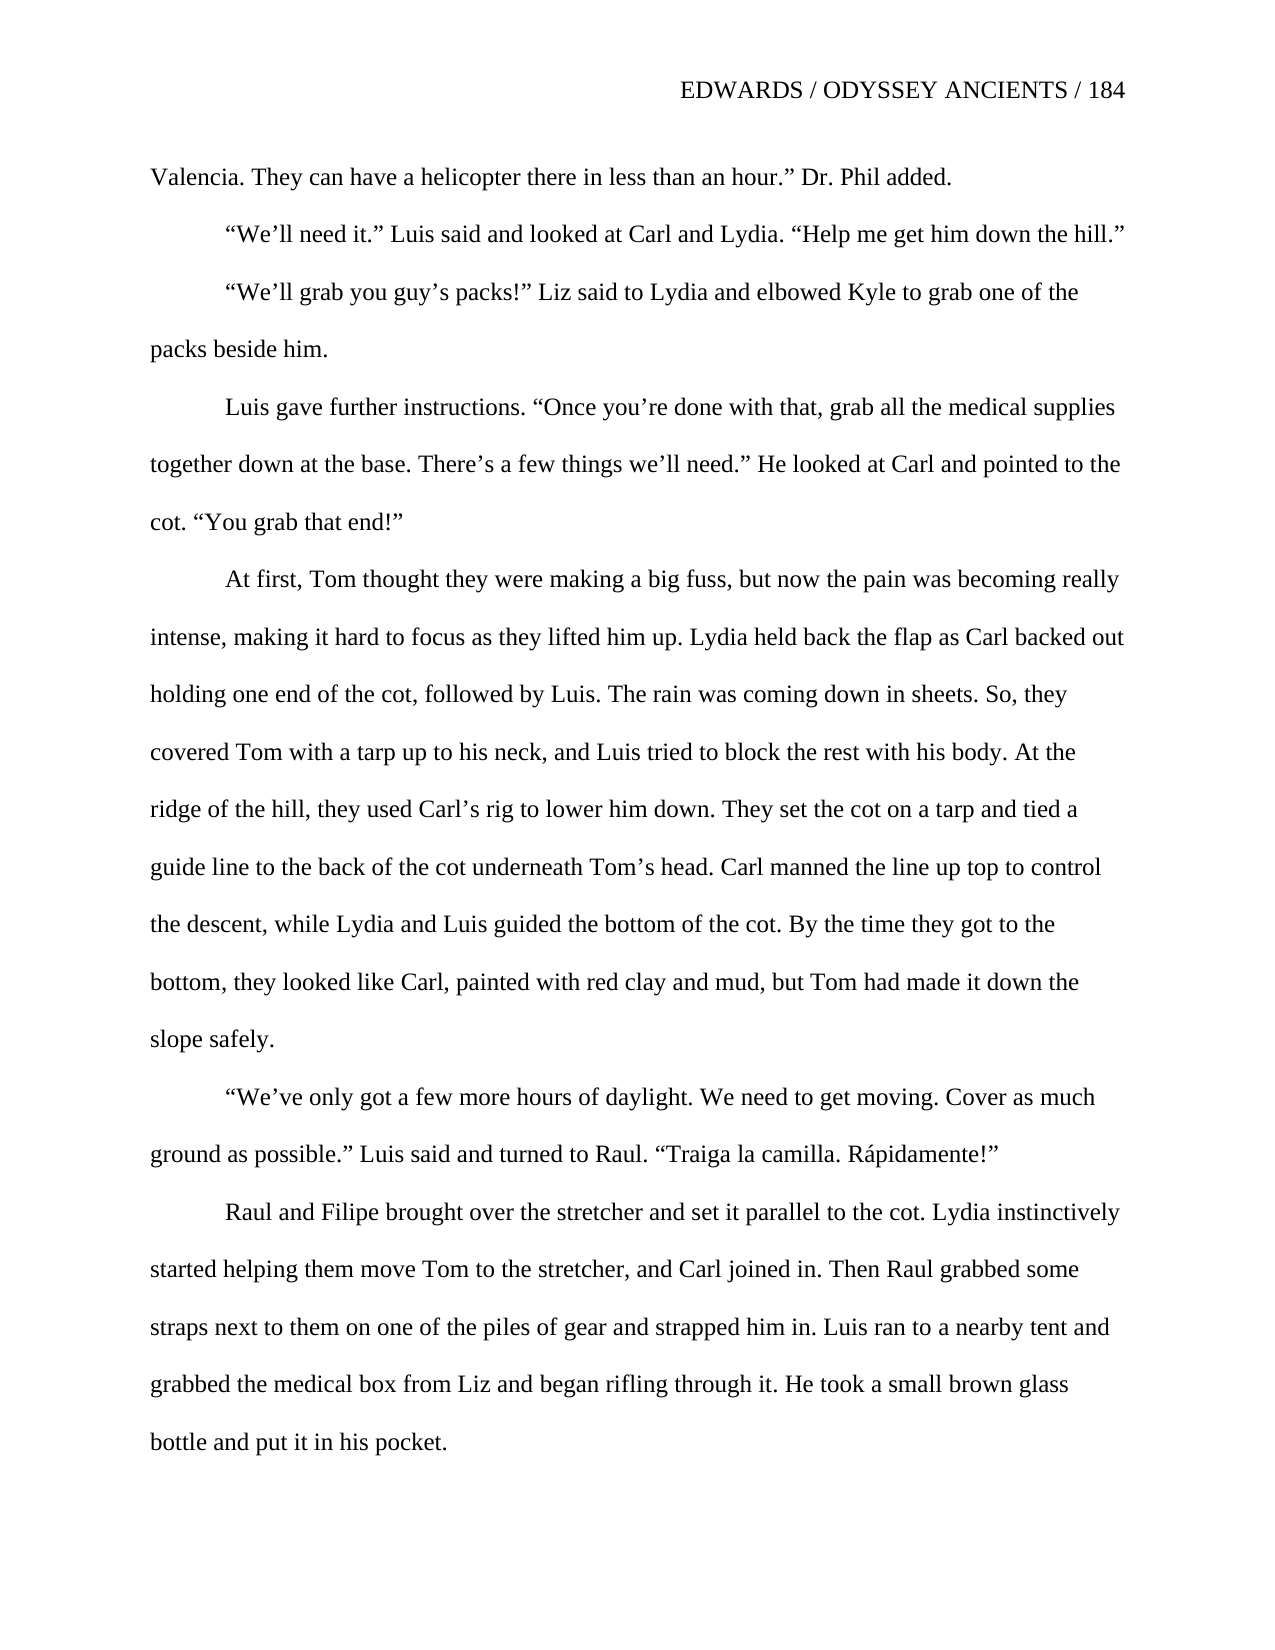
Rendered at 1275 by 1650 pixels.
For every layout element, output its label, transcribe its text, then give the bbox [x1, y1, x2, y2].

text “We’ll grab you guy’s packs!” Liz said to Lydia and elbowed Kyle to grab one of the packs beside him. [150, 277, 1125, 363]
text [150, 162, 1125, 190]
text At first, Tom thought they were making a big fuss, but now the pain was becoming really intense, making it hard to focus as they lifted him up. Lydia held back the flap as Carl backed out holding one end of the cot, followed by Luis. The rain was coming down in sheets. So, they covered Tom with a tarp up to his neck, and Luis tried to block the rest with his body. At the ridge of the hill, they used Carl’s rig to lower him down. They set the cot on a tarp and tied a guide line to the back of the cot underneath Tom’s head. Carl manned the line up top to control the descent, while Lydia and Luis guided the bottom of the cot. By the time they got to the bottom, they looked like Carl, painted with red clay and mud, but Tom had made it down the slope safely. [150, 564, 1125, 1053]
text “We’ll need it.” Luis said and looked at Carl and Lydia. “Help me get him down the hill.” [150, 219, 1125, 248]
text “We’ve only got a few more hours of daylight. We need to get moving. Cover as much ground as possible.” Luis said and turned to Raul. “Traiga la camilla. Rápidamente!” [150, 1082, 1125, 1168]
text Luis gave further instructions. “Once you’re done with that, grab all the medical supplies together down at the base. There’s a few things we’ll need.” He looked at Carl and pointed to the cot. “You grab that end!” [150, 392, 1125, 535]
text Raul and Filipe brought over the stretcher and set it parallel to the cot. Lydia instinctively started helping them move Tom to the stretcher, and Carl joined in. Then Raul grabbed some straps next to them on one of the piles of gear and strapped him in. Luis ran to a nearby tent and grabbed the medical box from Liz and began rifling through it. He took a small brown glass bottle and put it in his pocket. [150, 1197, 1125, 1455]
